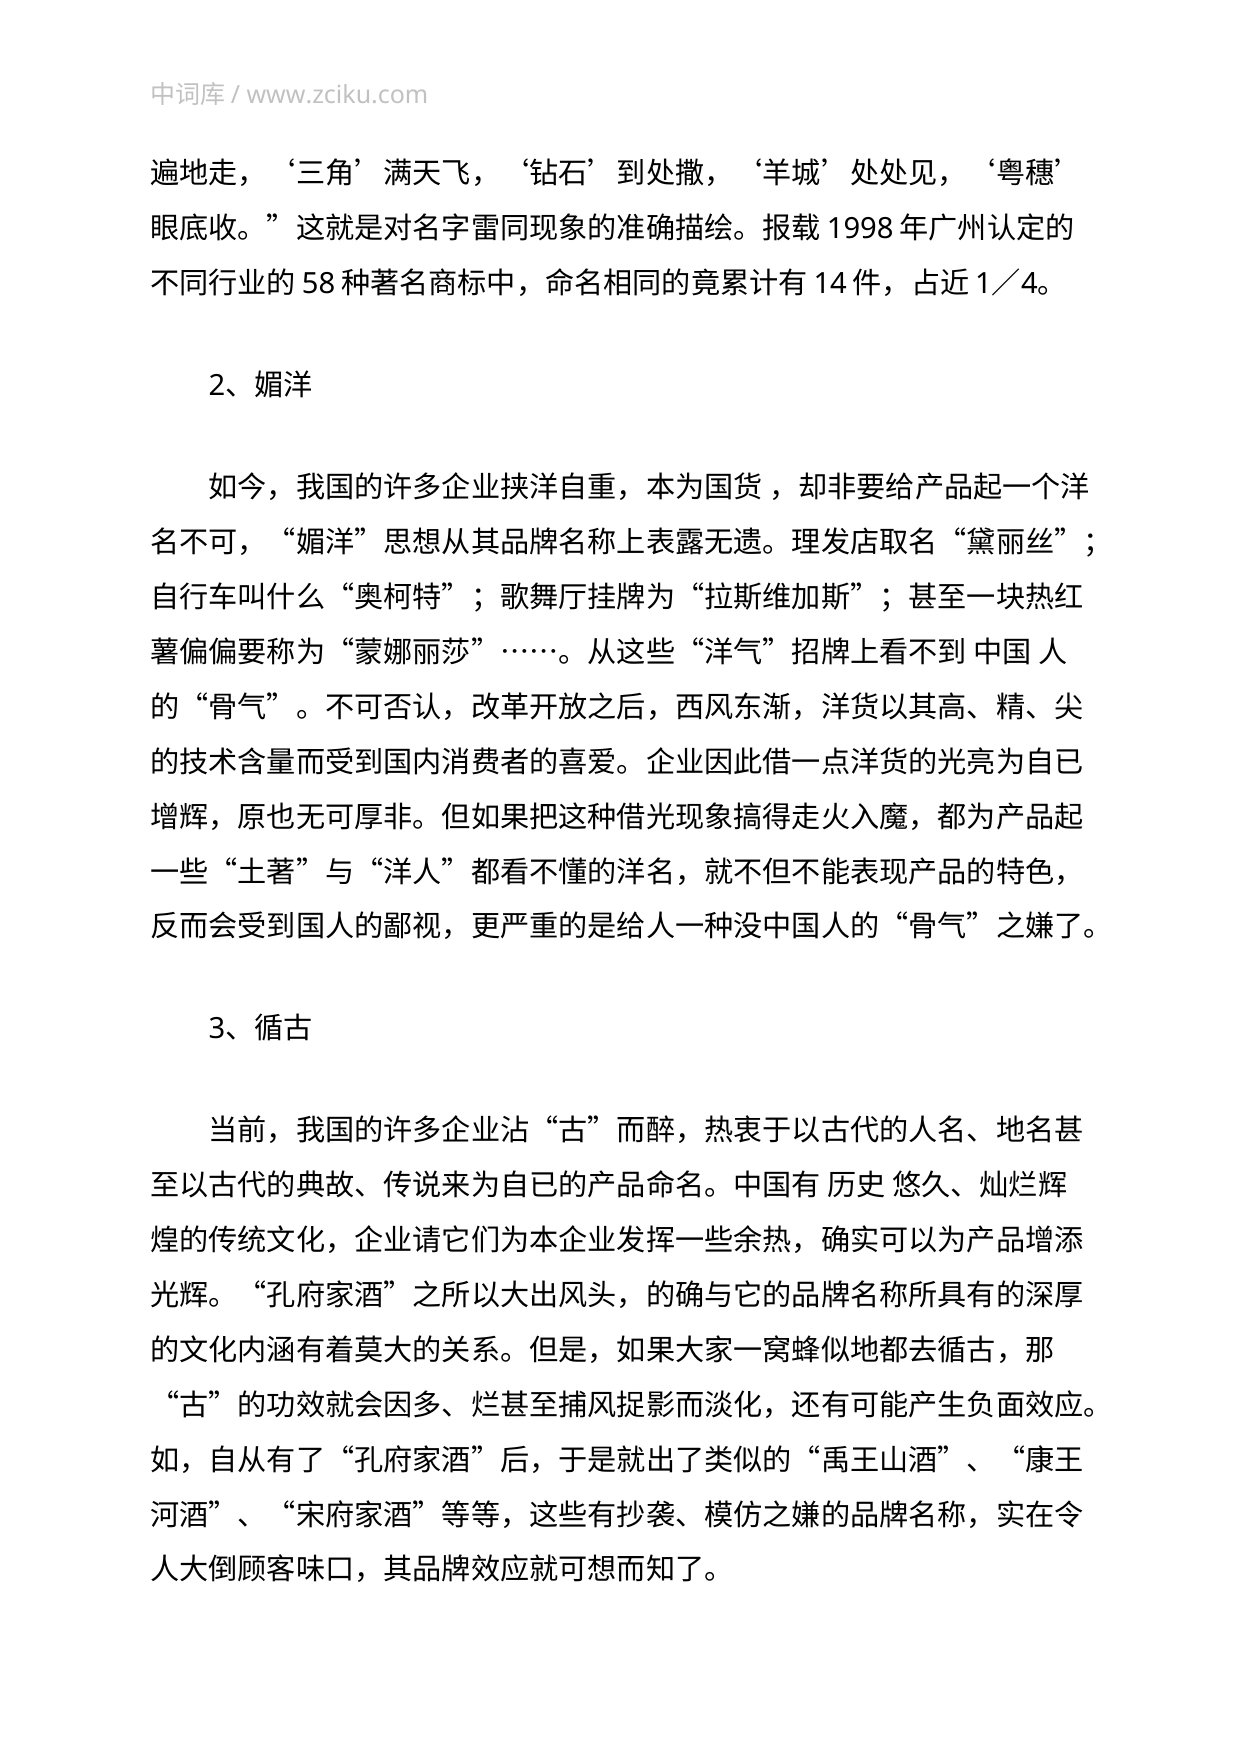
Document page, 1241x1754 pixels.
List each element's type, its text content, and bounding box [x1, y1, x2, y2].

text 如今，我国的许多企业挟洋自重，本为国货 ，却非要给产品起一个洋名不可，“媚洋”思想从其品牌名称上表露无遗。理发店取名“黛丽丝”；自行车叫什么“奥柯特”；歌舞厅挂牌为“拉斯维加斯”；甚至一块热红薯偏偏要称为“蒙娜丽莎”……。从这些“洋气”招牌上看不到 中国 人的“骨气”。不可否认，改革开放之后，西风东渐，洋货以其高、精、尖的技术含量而受到国内消费者的喜爱。企业因此借一点洋货的光亮为自已增辉，原也无可厚非。但如果把这种借光现象搞得走火入魔，都为产品起一些“土著”与“洋人”都看不懂的洋名，就不但不能表现产品的特色，反而会受到国人的鄙视，更严重的是给人一种没中国人的“骨气”之嫌了。 [150, 464, 1090, 945]
text 2、媚洋 [150, 362, 1090, 404]
text 当前，我国的许多企业沾“古”而醉，热衷于以古代的人名、地名甚至以古代的典故、传说来为自已的产品命名。中国有 历史 悠久、灿烂辉煌的传统文化，企业请它们为本企业发挥一些余热，确实可以为产品增添光辉。“孔府家酒”之所以大出风头，的确与它的品牌名称所具有的深厚的文化内涵有着莫大的关系。但是，如果大家一窝蜂似地都去循古，那“古”的功效就会因多、烂甚至捕风捉影而淡化，还有可能产生负面效应。如，自从有了“孔府家酒”后，于是就出了类似的“禹王山酒”、“康王河酒”、“宋府家酒”等等，这些有抄袭、模仿之嫌的品牌名称，实在令人大倒顾客味口，其品牌效应就可想而知了。 [150, 1107, 1090, 1588]
text 3、循古 [150, 1005, 1090, 1047]
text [150, 150, 1090, 302]
